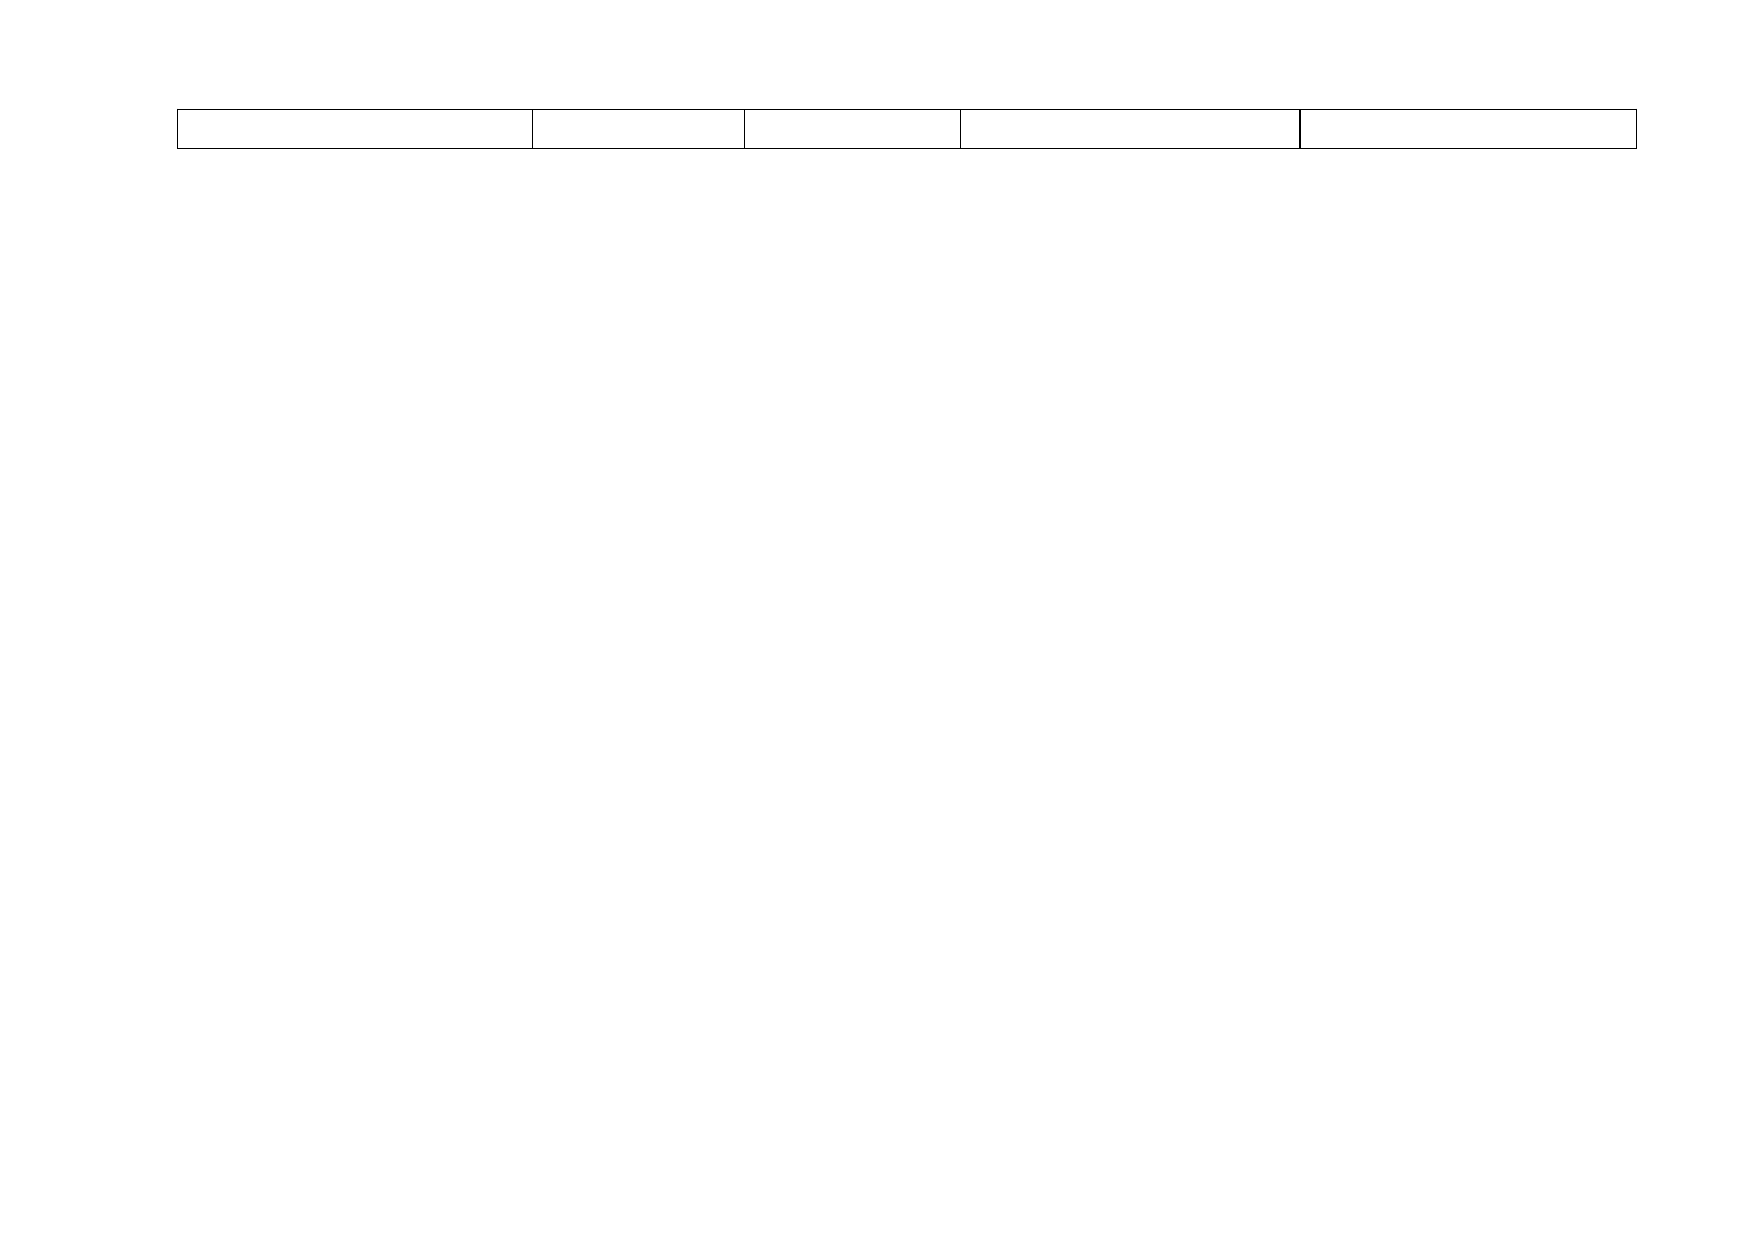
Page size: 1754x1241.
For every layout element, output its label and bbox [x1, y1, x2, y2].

table_cell [1301, 110, 1636, 148]
table_cell [961, 110, 1299, 148]
table_cell [533, 110, 744, 148]
table_cell [178, 110, 532, 148]
table_cell [745, 110, 960, 148]
